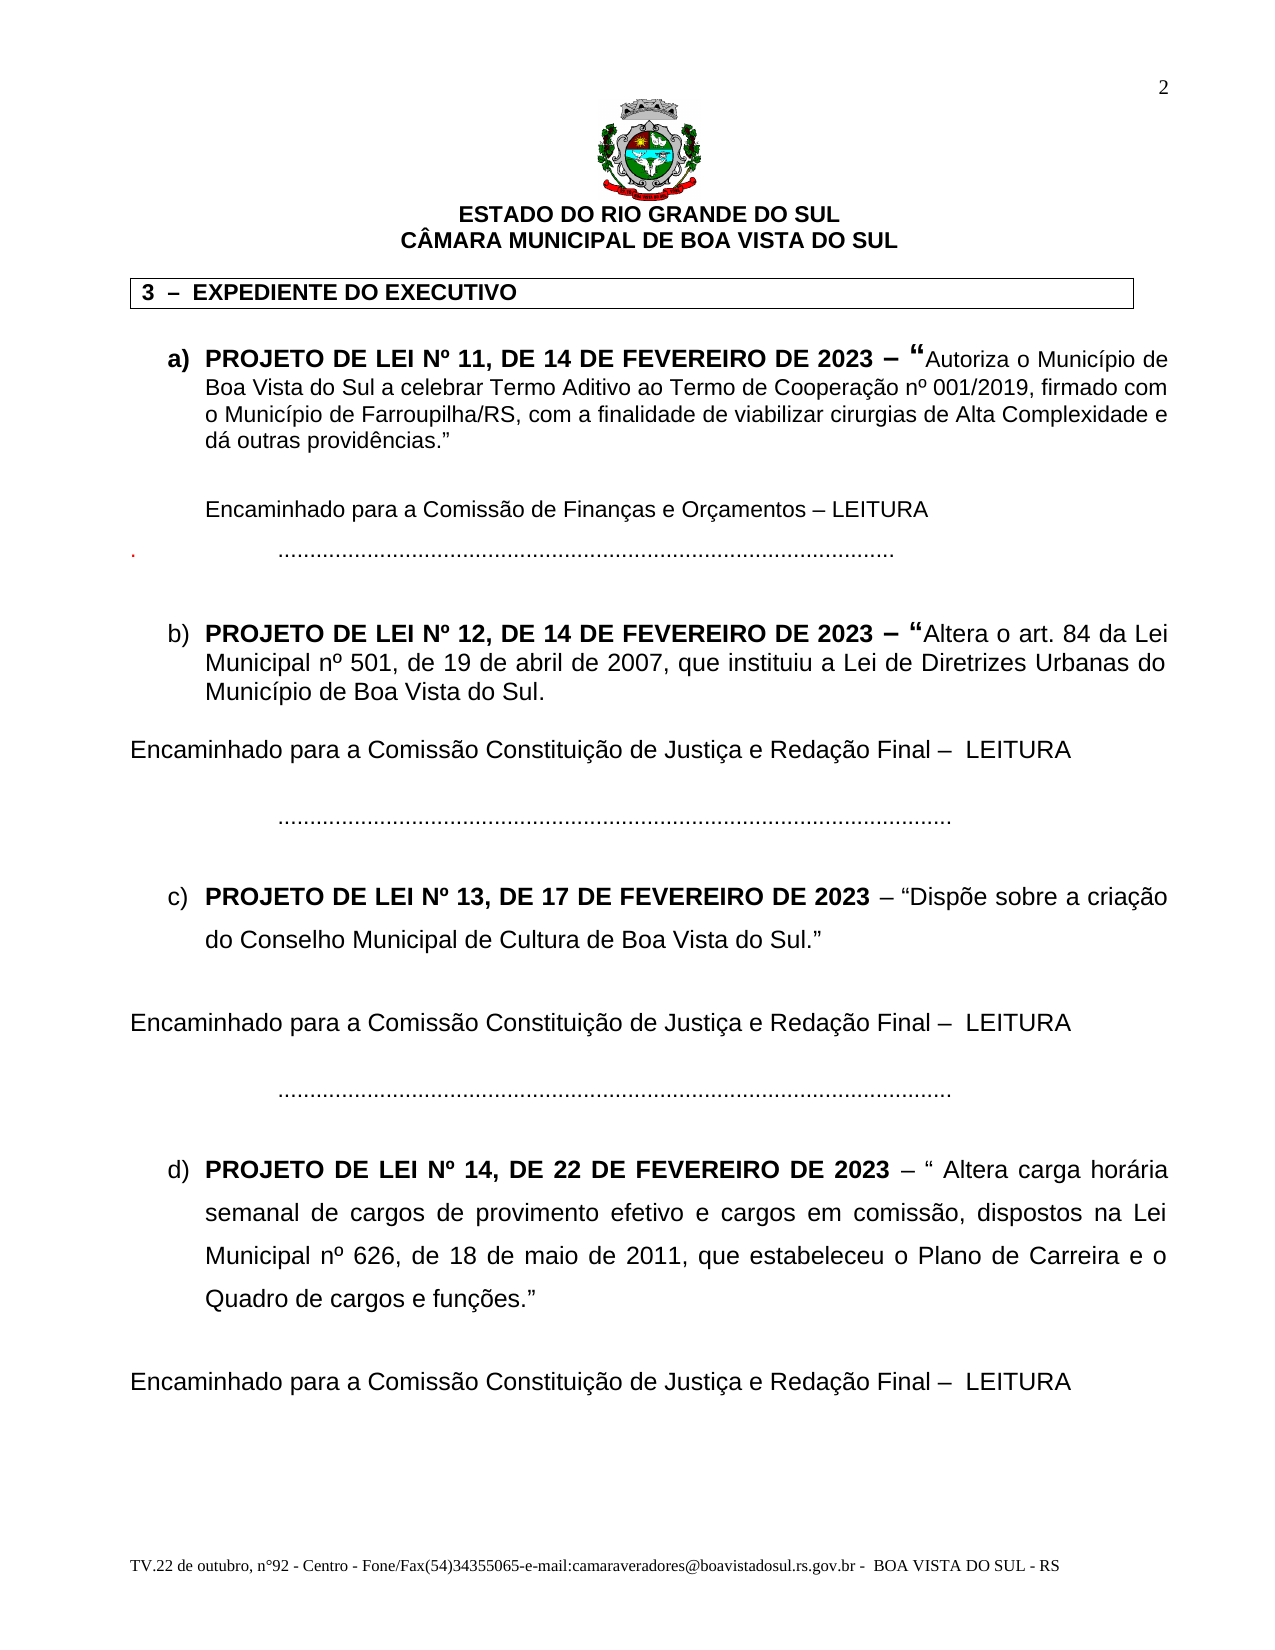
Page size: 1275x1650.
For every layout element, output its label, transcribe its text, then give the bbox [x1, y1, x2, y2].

text . ................................................................................................. [130, 536, 1169, 562]
list Encaminhado para a Comissão de Finanças e Orçamentos – LEITURA [205, 496, 1169, 523]
list PROJETO DE LEI Nº 12, DE 14 DE FEVEREIRO DE 2023 – “Altera o art. 84 da Lei Municipal nº 501, de 19 de abril de 2007, que instituiu a Lei de Diretrizes Urbanas do Município de Boa Vista do Sul. [167, 615, 1169, 706]
list PROJETO DE LEI Nº 13, DE 17 DE FEVEREIRO DE 2023 – “Dispõe sobre a criação do Conselho Municipal de Cultura de Boa Vista do Sul.” [167, 882, 1169, 954]
text Encaminhado para a Comissão Constituição de Justiça e Redação Final – LEITURA [130, 1367, 1169, 1395]
text .......................................................................................................... [204, 803, 1169, 829]
list PROJETO DE LEI Nº 14, DE 22 DE FEVEREIRO DE 2023 – “ Altera carga horária semanal de cargos de provimento efetivo e cargos em comissão, dispostos na Lei Municipal nº 626, de 18 de maio de 2011, que estabeleceu o Plano de Carreira e o Quadro de cargos e funções.” [167, 1155, 1169, 1313]
list PROJETO DE LEI Nº 11, DE 14 DE FEVEREIRO DE 2023 – “Autoriza o Município de Boa Vista do Sul a celebrar Termo Aditivo ao Termo de Cooperação nº 001/2019, firmado com o Município de Farroupilha/RS, com a finalidade de viabilizar cirurgias de Alta Complexidade e dá outras providências.” [167, 336, 1169, 453]
text Encaminhado para a Comissão Constituição de Justiça e Redação Final – LEITURA [130, 734, 1169, 763]
text .......................................................................................................... [130, 1076, 1169, 1102]
picture [597, 99, 701, 201]
text Encaminhado para a Comissão Constituição de Justiça e Redação Final – LEITURA [130, 1007, 1169, 1036]
table_header 3 – EXPEDIENTE DO EXECUTIVO [131, 279, 1133, 308]
